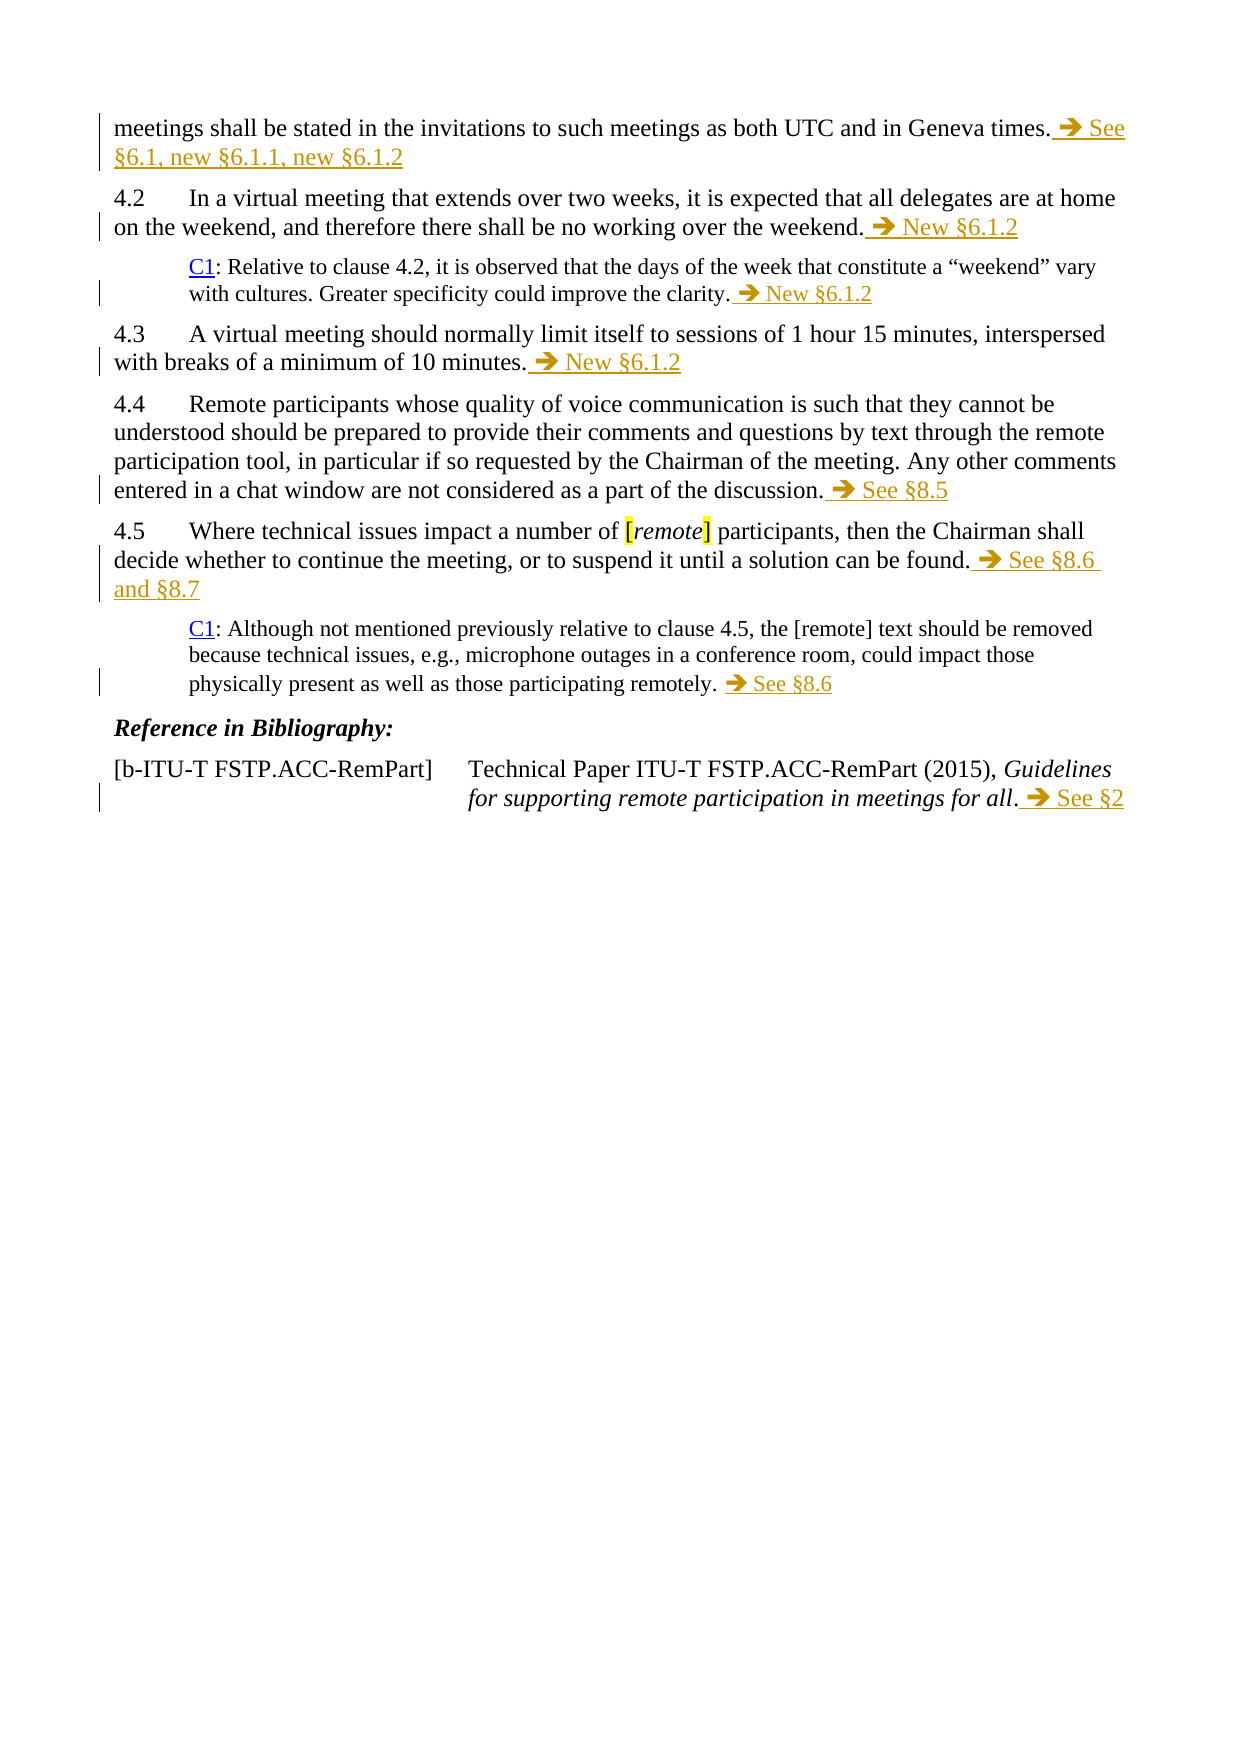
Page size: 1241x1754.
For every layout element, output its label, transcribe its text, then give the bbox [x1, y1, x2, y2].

subtitle Reference in Bibliography: [113, 713, 1127, 742]
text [113, 113, 1127, 171]
text 4.3 A virtual meeting should normally limit itself to sessions of 1 hour 15 minutes, interspersed with breaks of a minimum of 10 minutes. [113, 319, 1127, 376]
text C1: Relative to clause 4.2, it is observed that the days of the week that constitute a “weekend” vary with cultures. Greater specificity could improve the clarity. [188, 253, 1127, 306]
text 4.5 Where technical issues impact a number of [remote] participants, then the Chairman shall decide whether to continue the meeting, or to suspend it until a solution can be found. [113, 516, 1127, 602]
text [b-ITU-T FSTP.ACC-RemPart] Technical Paper ITU-T FSTP.ACC-RemPart (2015), Guidelines for supporting remote participation in meetings for all. [113, 754, 1127, 812]
text 4.4 Remote participants whose quality of voice communication is such that they cannot be understood should be prepared to provide their comments and questions by text through the remote participation tool, in particular if so requested by the Chairman of the meeting. Any other comments entered in a chat window are not considered as a part of the discussion. [113, 389, 1127, 504]
text C1: Although not mentioned previously relative to clause 4.5, the [remote] text should be removed because technical issues, e.g., microphone outages in a conference room, could impact those physically present as well as those participating remotely. [188, 615, 1127, 696]
text 4.2 In a virtual meeting that extends over two weeks, it is expected that all delegates are at home on the weekend, and therefore there shall be no working over the weekend. [113, 183, 1127, 241]
